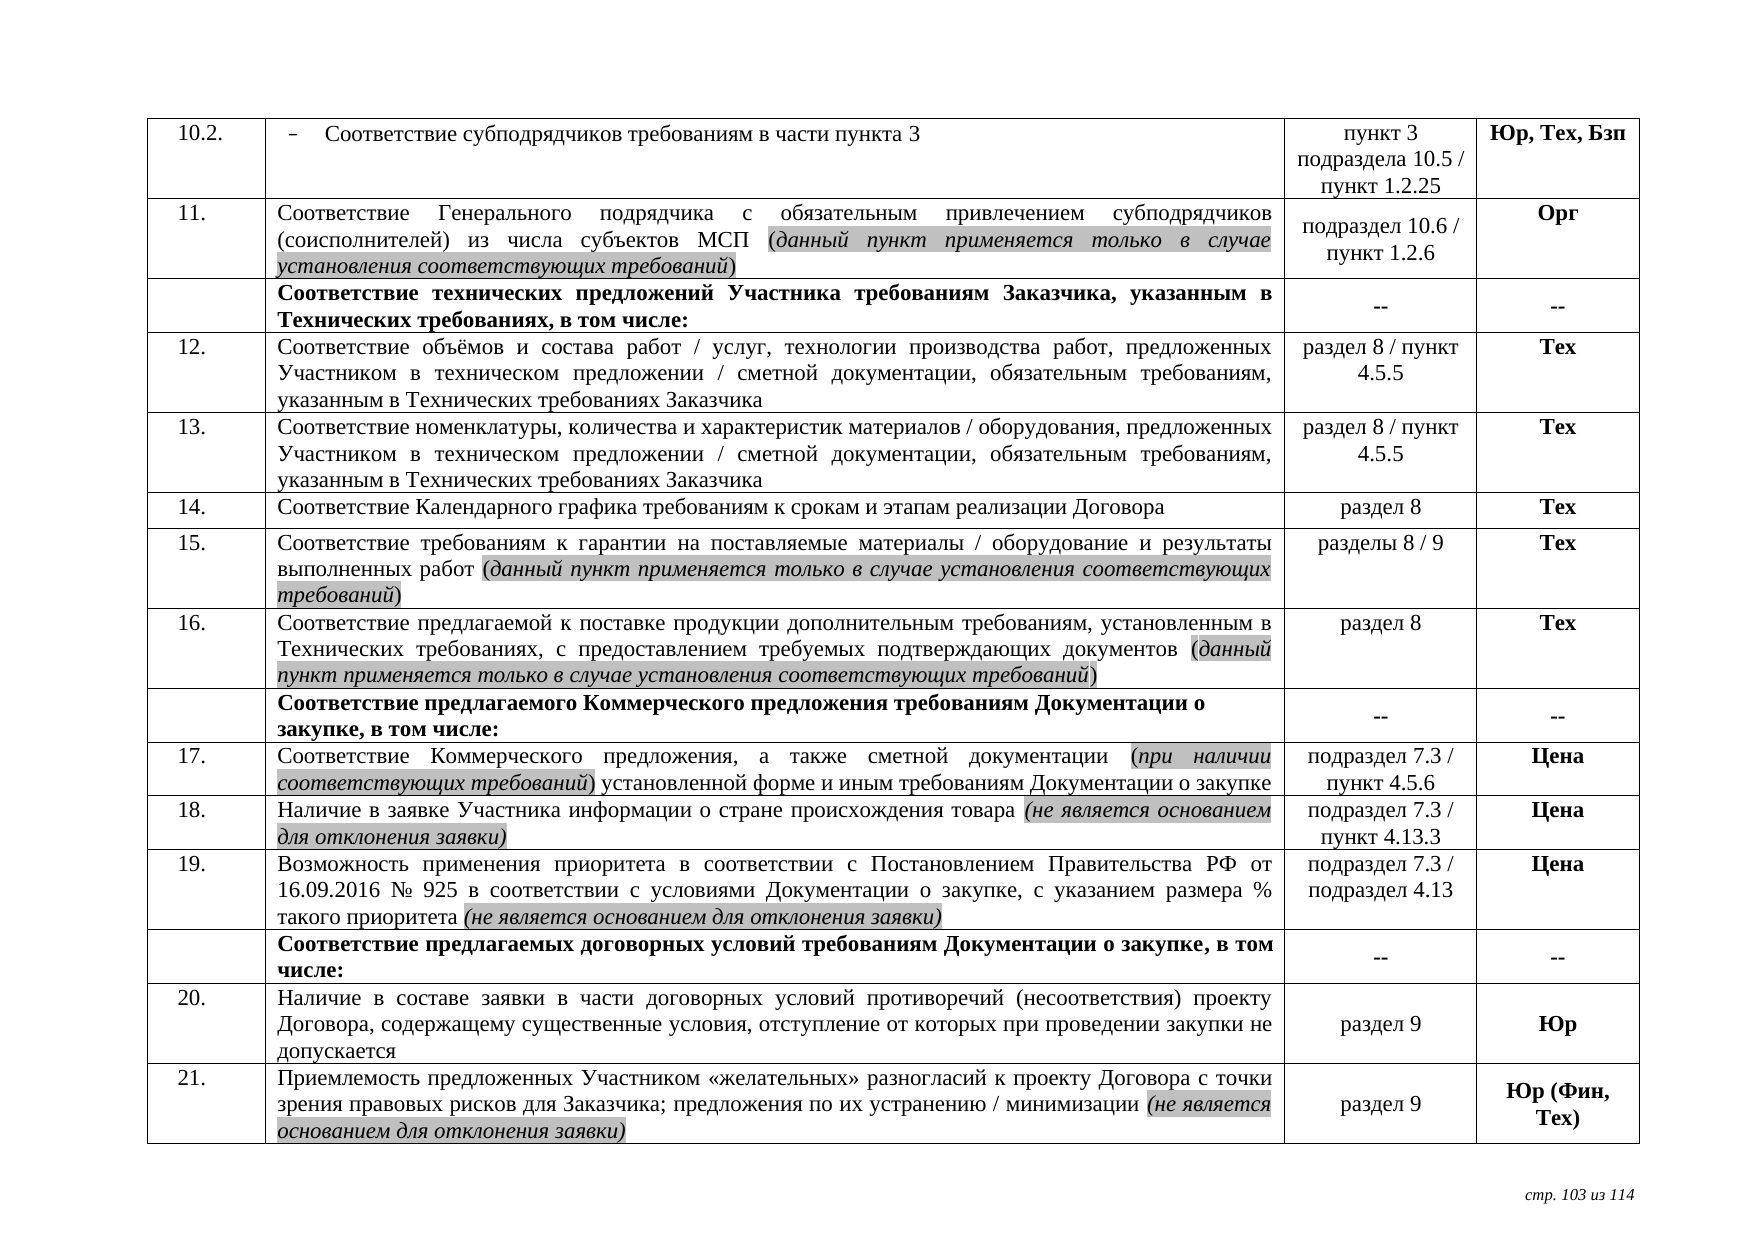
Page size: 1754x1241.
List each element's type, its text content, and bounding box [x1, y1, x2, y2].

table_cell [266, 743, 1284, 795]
table_cell Соответствие субподрядчиков требованиям в части пункта 3 [266, 119, 1284, 198]
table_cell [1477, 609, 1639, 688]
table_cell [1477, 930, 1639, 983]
table_cell [148, 493, 265, 528]
table_cell Орг [1477, 199, 1639, 278]
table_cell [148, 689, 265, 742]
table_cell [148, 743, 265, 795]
table_cell Соответствие требованиям к гарантии на поставляемые материалы / оборудование и результаты выполненных работ (данный пункт применяется только в случае установления соответствующих требований) [266, 529, 1284, 608]
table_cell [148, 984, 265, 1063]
table_cell Тех [1477, 493, 1639, 528]
table_cell раздел 8 [1285, 493, 1476, 528]
table_cell пункт 3 подраздела 10.5 / пункт 1.2.25 [1285, 119, 1476, 198]
table_cell Юр, Тех, Бзп [1477, 119, 1639, 198]
table_cell Тех [1477, 333, 1639, 412]
table_cell [148, 529, 265, 608]
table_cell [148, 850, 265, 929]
table_cell подраздел 10.6 / пункт 1.2.6 [1285, 199, 1476, 278]
table_cell -- [1285, 279, 1476, 332]
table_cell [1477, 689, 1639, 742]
table_cell Соответствие объёмов и состава работ / услуг, технологии производства работ, предложенных Участником в техническом предложении / сметной документации, обязательным требованиям, указанным в Технических требованиях Заказчика [266, 333, 1284, 412]
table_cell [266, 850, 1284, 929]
table_cell [148, 333, 265, 412]
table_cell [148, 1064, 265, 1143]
table_cell Соответствие технических предложений Участника требованиям Заказчика, указанным в Технических требованиях, в том числе: [266, 279, 1284, 332]
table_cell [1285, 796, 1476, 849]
table_cell [148, 119, 265, 198]
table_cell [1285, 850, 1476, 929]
table_cell -- [1477, 279, 1639, 332]
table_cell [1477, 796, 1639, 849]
table_cell Соответствие Генерального подрядчика с обязательным привлечением субподрядчиков (соисполнителей) из числа субъектов МСП (данный пункт применяется только в случае установления соответствующих требований) [266, 199, 1284, 278]
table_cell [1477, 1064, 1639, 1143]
table_cell [148, 199, 265, 278]
table_cell [148, 413, 265, 492]
table_cell Соответствие номенклатуры, количества и характеристик материалов / оборудования, предложенных Участником в техническом предложении / сметной документации, обязательным требованиям, указанным в Технических требованиях Заказчика [266, 413, 1284, 492]
table_cell Соответствие Календарного графика требованиям к срокам и этапам реализации Договора [266, 493, 1284, 528]
table_cell разделы 8 / 9 [1285, 529, 1476, 608]
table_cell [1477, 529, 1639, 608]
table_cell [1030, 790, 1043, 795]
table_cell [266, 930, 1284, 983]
table_cell [148, 279, 265, 332]
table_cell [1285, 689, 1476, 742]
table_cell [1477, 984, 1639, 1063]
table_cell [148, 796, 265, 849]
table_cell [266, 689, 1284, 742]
table_cell раздел 8 / пункт 4.5.5 [1285, 413, 1476, 492]
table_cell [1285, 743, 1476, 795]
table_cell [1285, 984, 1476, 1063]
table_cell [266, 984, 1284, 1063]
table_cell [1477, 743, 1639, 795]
table_cell Тех [1477, 413, 1639, 492]
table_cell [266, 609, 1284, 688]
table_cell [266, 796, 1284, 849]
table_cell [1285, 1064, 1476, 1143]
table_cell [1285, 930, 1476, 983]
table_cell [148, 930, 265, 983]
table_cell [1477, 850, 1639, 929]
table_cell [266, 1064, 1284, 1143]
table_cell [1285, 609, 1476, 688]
table_cell раздел 8 / пункт 4.5.5 [1285, 333, 1476, 412]
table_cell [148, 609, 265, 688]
